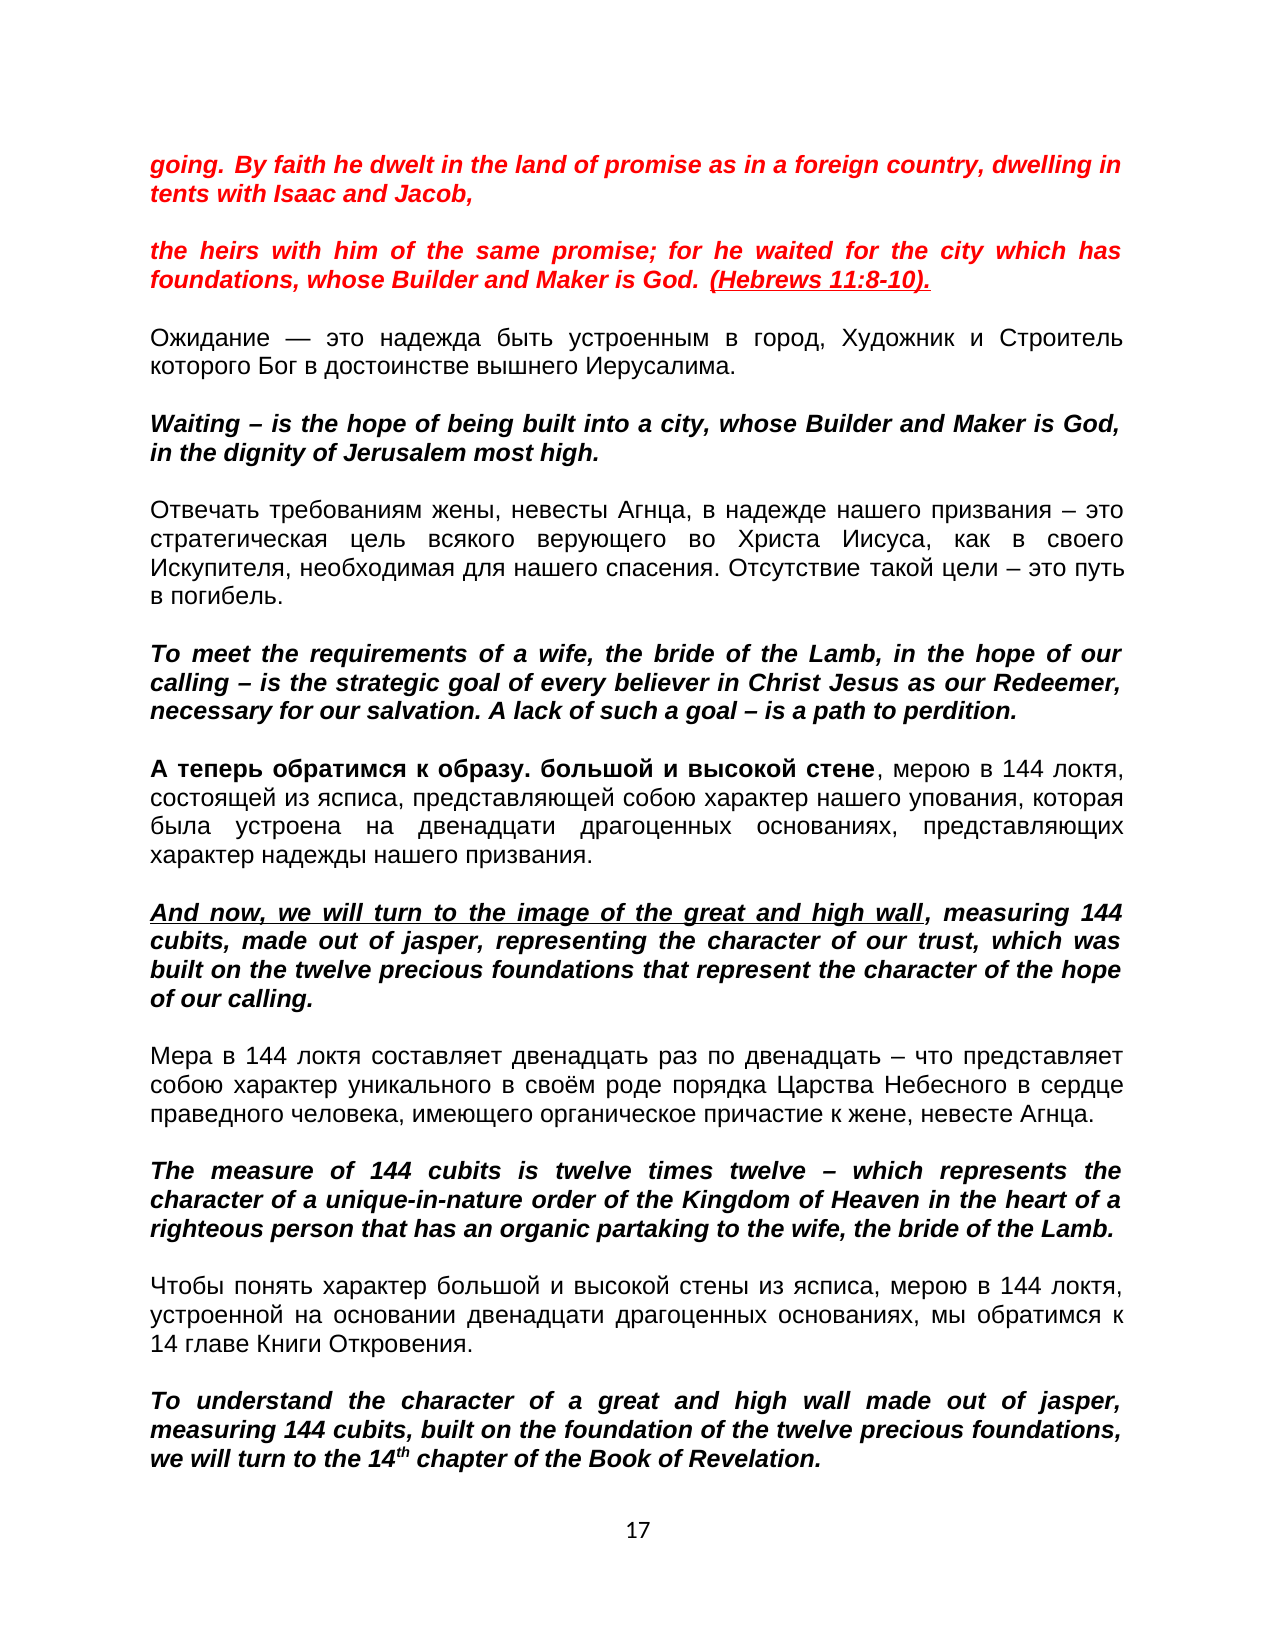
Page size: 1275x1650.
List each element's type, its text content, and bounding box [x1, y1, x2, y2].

text To meet the requirements of a wife, the bride of the Lamb, in the hope of our calling – is the strategic goal of every believer in Christ Jesus as our Redeemer, necessary for our salvation. A lack of such a goal – is a path to perdition. [150, 639, 1125, 725]
text The measure of 144 cubits is twelve times twelve – which represents the character of a unique-in-nature order of the Kingdom of Heaven in the heart of a righteous person that has an organic partaking to the wife, the bride of the Lamb. [150, 1156, 1125, 1242]
text And now, we will turn to the image of the great and high wall, measuring 144 cubits, made out of jasper, representing the character of our trust, which was built on the twelve precious foundations that represent the character of the hope of our calling. [150, 897, 1125, 1012]
text Waiting – is the hope of being built into a city, whose Builder and Maker is God, in the dignity of Jerusalem most high. [150, 409, 1125, 466]
text the heirs with him of the same promise; for he waited for the city which has foundations, whose Builder and Maker is God. (Hebrews 11:8-10). [150, 236, 1125, 294]
text Мера в 144 локтя составляет двенадцать раз по двенадцать – что представляет собою характер уникального в своём роде порядка Царства Небесного в сердце праведного человека, имеющего органическое причастие к жене, невесте Агнца. [150, 1041, 1125, 1127]
text To understand the character of a great and high wall made out of jasper, measuring 144 cubits, built on the foundation of the twelve precious foundations, we will turn to the 14th chapter of the Book of Revelation. [150, 1386, 1125, 1472]
text Чтобы понять характер большой и высокой стены из ясписа, мерою в 144 локтя, устроенной на основании двенадцати драгоценных основаниях, мы обратимся к 14 главе Книги Откровения. [150, 1271, 1125, 1357]
text А теперь обратимся к образу. большой и высокой стене, мерою в 144 локтя, состоящей из ясписа, представляющей собою характер нашего упования, которая была устроена на двенадцати драгоценных основаниях, представляющих характер надежды нашего призвания. [150, 754, 1125, 869]
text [150, 150, 1125, 207]
text Ожидание — это надежда быть устроенным в город, Художник и Строитель которого Бог в достоинстве вышнего Иерусалима. [150, 322, 1125, 380]
text Отвечать требованиям жены, невесты Агнца, в надежде нашего призвания – это стратегическая цель всякого верующего во Христа Иисуса, как в своего Искупителя, необходимая для нашего спасения. Отсутствие такой цели – это путь в погибель. [150, 495, 1125, 610]
